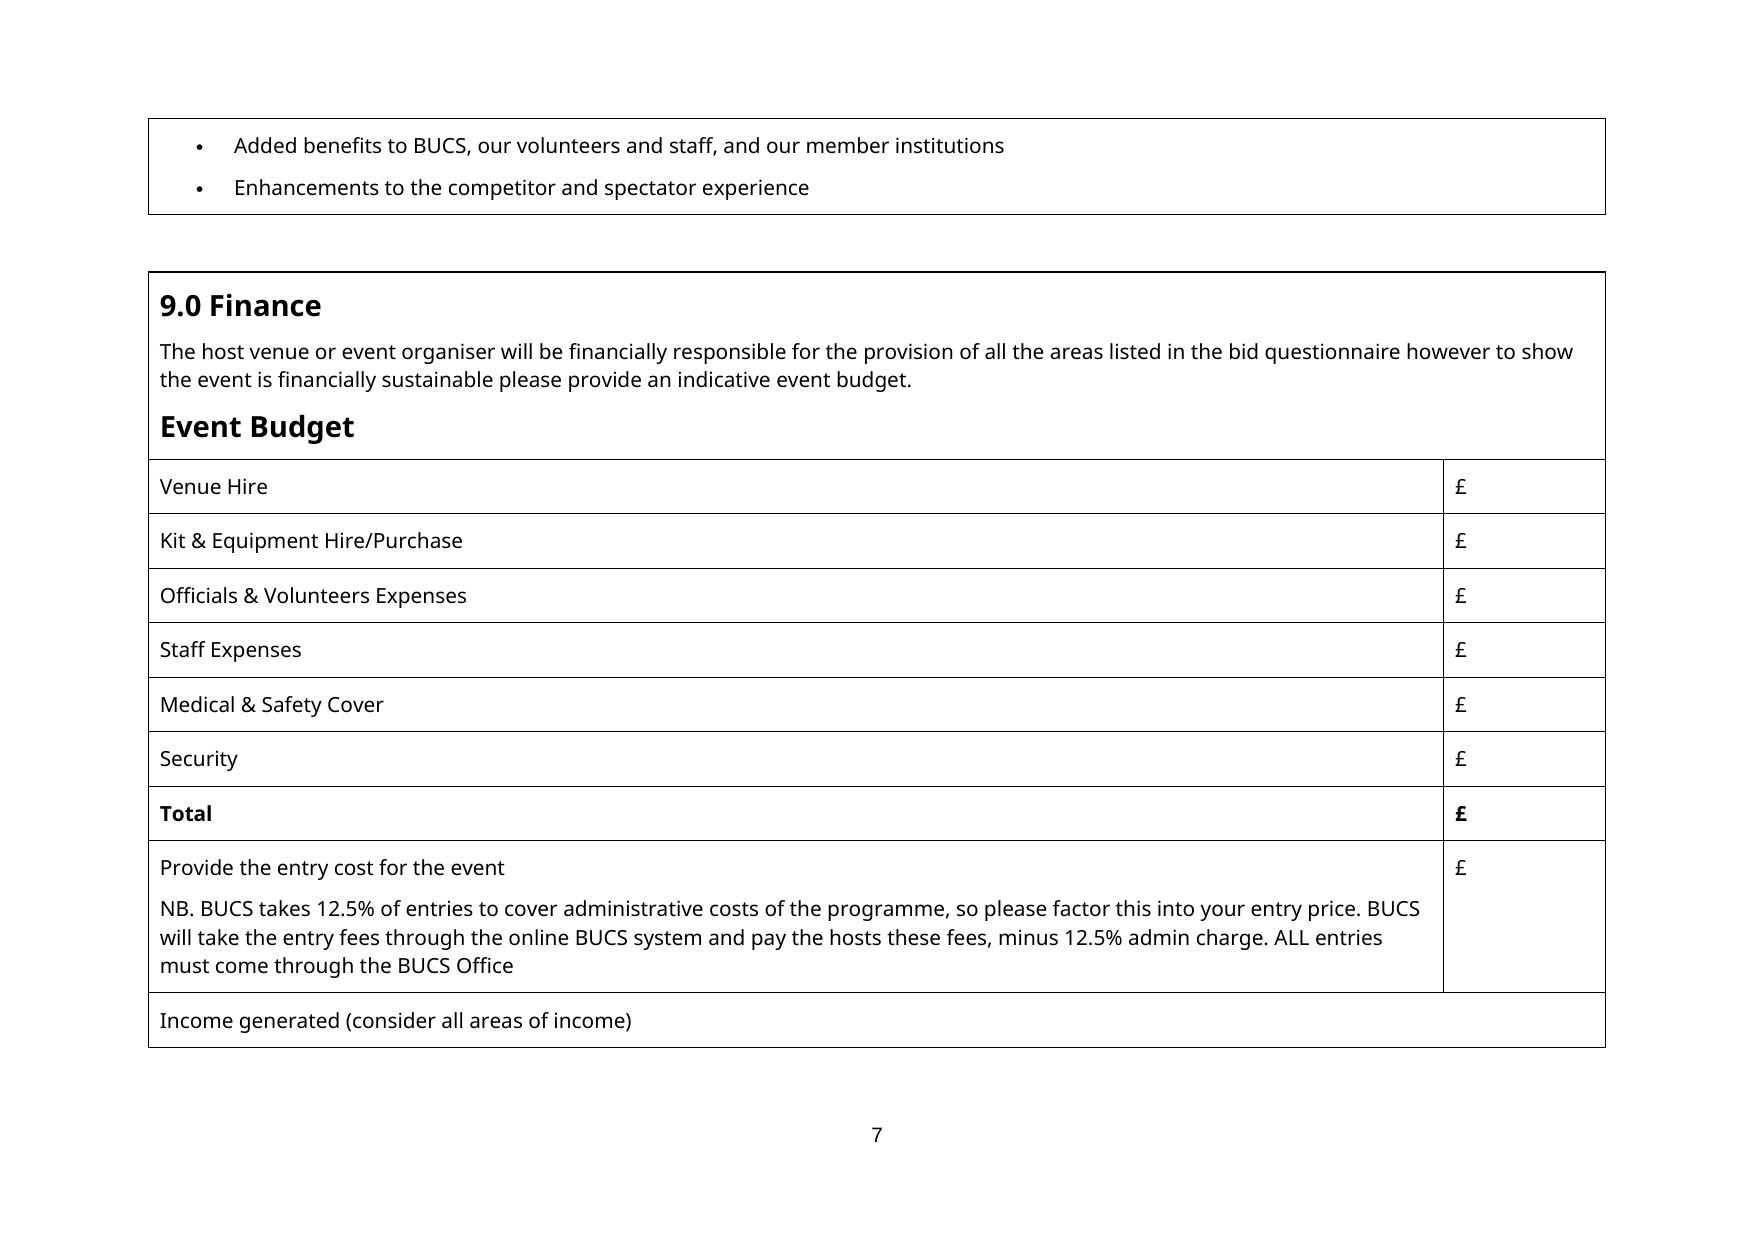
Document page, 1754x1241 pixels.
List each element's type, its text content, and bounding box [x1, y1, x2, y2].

table_cell Total [149, 787, 1443, 840]
table_cell Provide the entry cost for the event NB. BUCS takes 12.5% of entries to cover administrative costs of the programme, so please factor this into your entry price. BUCS will take the entry fees through the online BUCS system and pay the hosts these fees, minus 12.5% admin charge. ALL entries must come through the BUCS Office [149, 841, 1443, 992]
table_cell £ [1444, 841, 1605, 992]
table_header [149, 119, 1605, 213]
table_cell £ [1444, 514, 1605, 568]
table_cell Officials & Volunteers Expenses [149, 569, 1443, 622]
table_cell Security [149, 732, 1443, 786]
table_cell Kit & Equipment Hire/Purchase [149, 514, 1443, 568]
table_cell £ [1444, 732, 1605, 786]
table_cell £ [1444, 569, 1605, 622]
table_cell Venue Hire [149, 460, 1443, 513]
table_header 9.0 Finance The host venue or event organiser will be financially responsible for the provision of all the areas listed in the bid questionnaire however to show the event is financially sustainable please provide an indicative event budget. Event Budget [149, 273, 1605, 459]
table_cell £ [1444, 623, 1605, 677]
table_cell Medical & Safety Cover [149, 678, 1443, 731]
table_cell £ [1444, 678, 1605, 731]
table_cell Staff Expenses [149, 623, 1443, 677]
table_cell £ [1444, 460, 1605, 513]
table_cell Income generated (consider all areas of income) [149, 993, 1605, 1047]
table_cell £ [1444, 787, 1605, 840]
